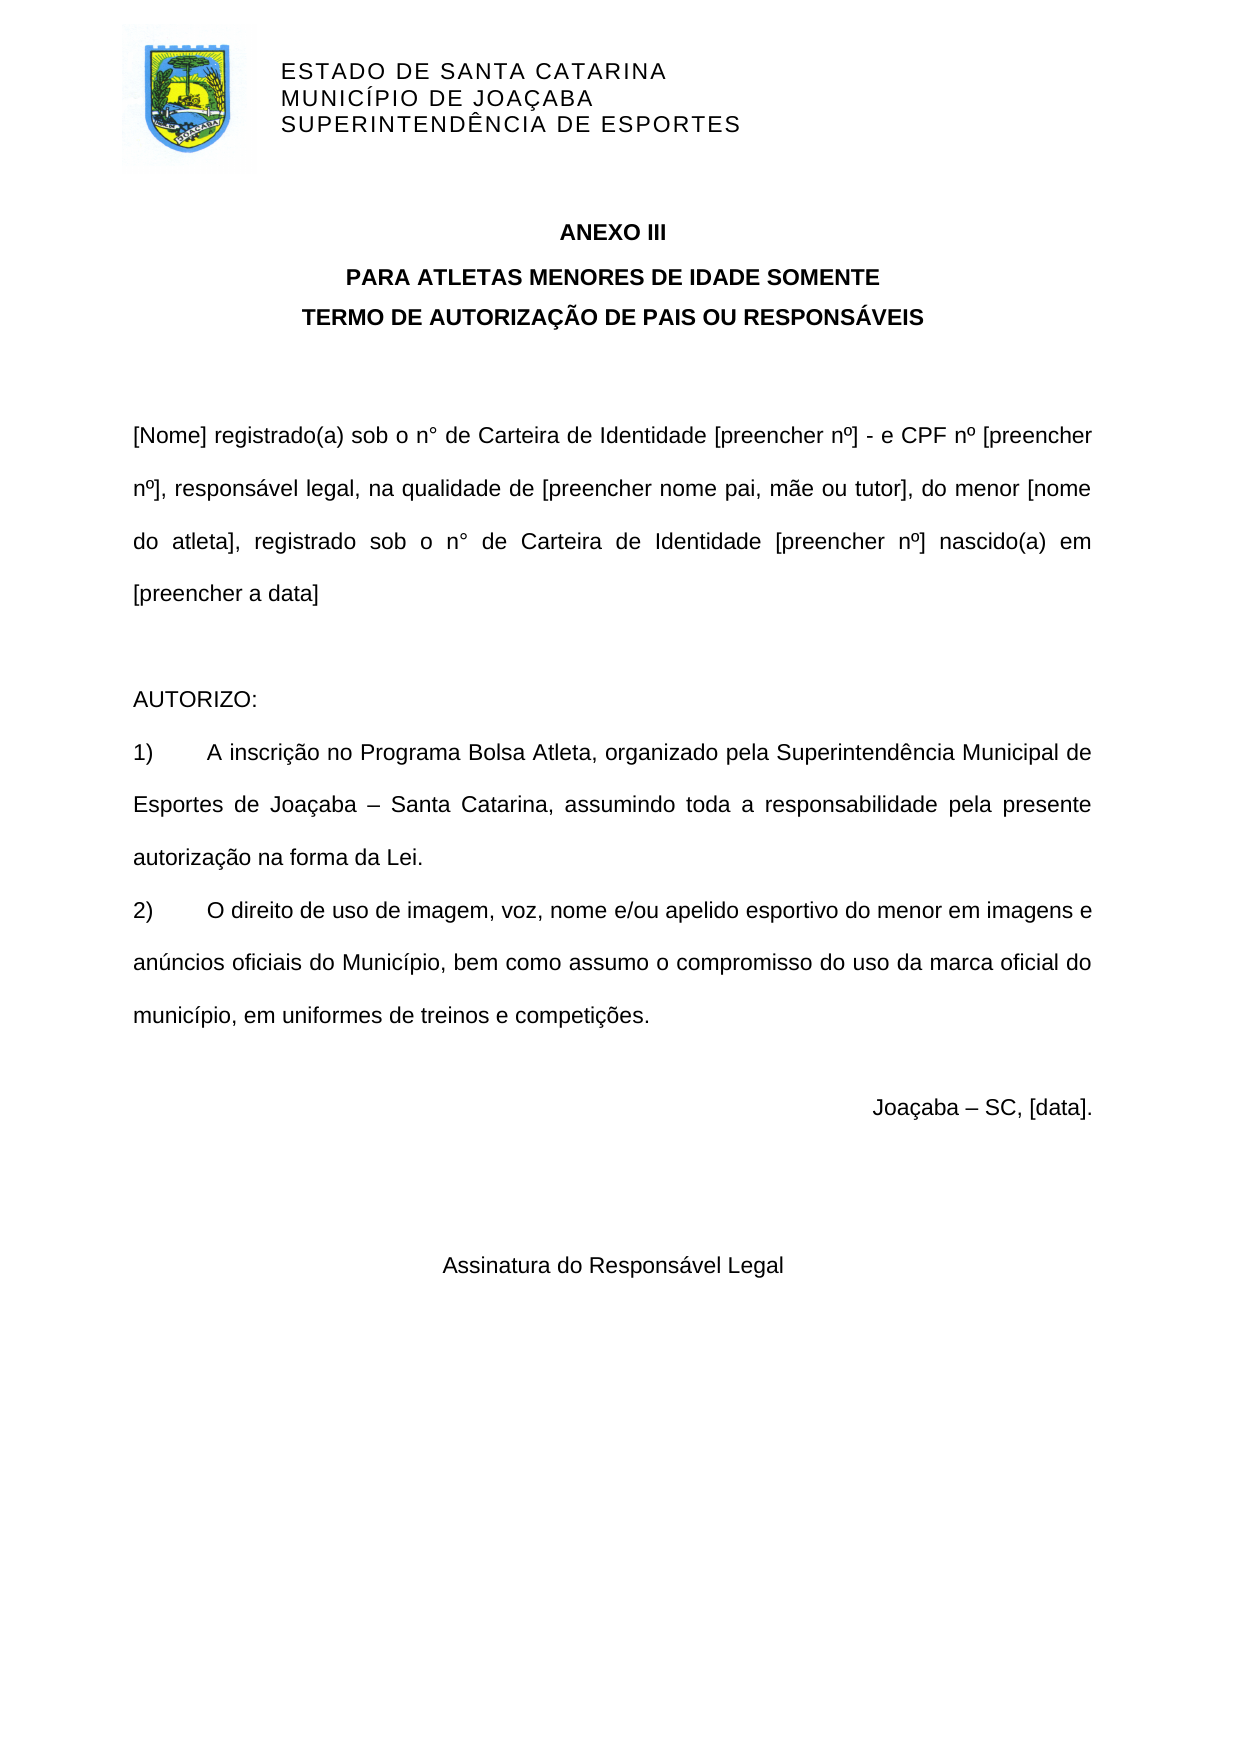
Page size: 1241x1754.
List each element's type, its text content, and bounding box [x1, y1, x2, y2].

text ANEXO III [133, 219, 1093, 246]
text Joaçaba – SC, [data]. [133, 1094, 1093, 1121]
list A inscrição no Programa Bolsa Atleta, organizado pela Superintendência Municipal de Esportes de Joaçaba – Santa Catarina, assumindo toda a responsabilidade pela presente autorização na forma da Lei. [133, 738, 1093, 870]
list O direito de uso de imagem, voz, nome e/ou apelido esportivo do menor em imagens e anúncios oficiais do Município, bem como assumo o compromisso do uso da marca oficial do município, em uniformes de treinos e competições. [133, 897, 1093, 1028]
text AUTORIZO: [133, 686, 1093, 712]
text Assinatura do Responsável Legal [133, 1252, 1093, 1278]
picture [122, 24, 257, 174]
text TERMO DE AUTORIZAÇÃO DE PAIS OU RESPONSÁVEIS [133, 304, 1093, 330]
text PARA ATLETAS MENORES DE IDADE SOMENTE [133, 264, 1093, 291]
text [Nome] registrado(a) sob o n° de Carteira de Identidade [preencher nº] - e CPF nº [preencher nº], responsável legal, na qualidade de [preencher nome pai, mãe ou tutor], do menor [nome do atleta], registrado sob o n° de Carteira de Identidade [preencher nº] nascido(a) em [preencher a data] [133, 422, 1093, 607]
